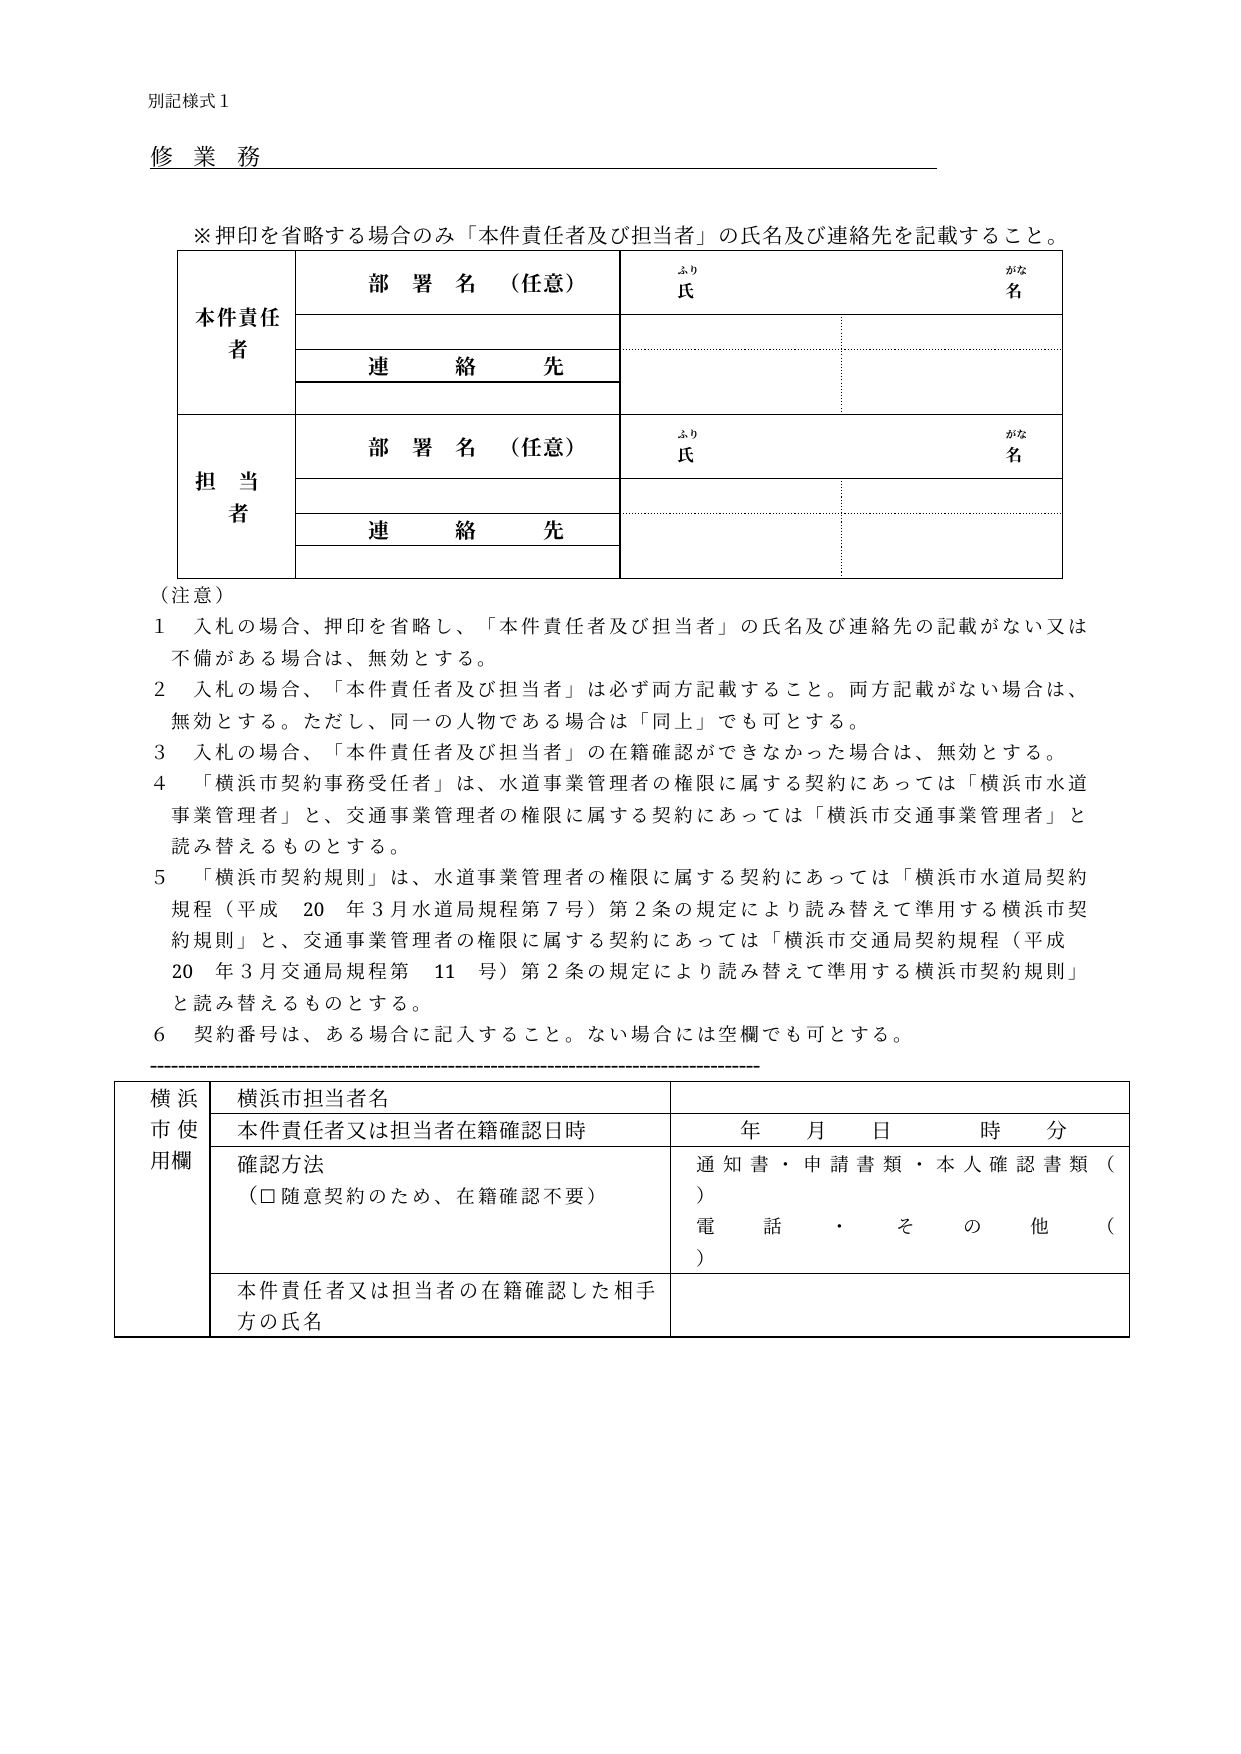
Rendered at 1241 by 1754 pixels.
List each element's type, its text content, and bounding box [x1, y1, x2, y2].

table_cell [841, 513, 1062, 578]
table_cell [296, 315, 619, 349]
table_header 部 署 名 （任意） [296, 251, 619, 314]
table_cell [841, 315, 1062, 349]
table_cell [621, 315, 841, 349]
text ５ 「横浜市契約規則」は、水道事業管理者の権限に属する契約にあっては「横浜市水道局契約規程（平成20年３月水道局規程第７号）第２条の規定により読み替えて準用する横浜市契約規則」と、交通事業管理者の権限に属する契約にあっては「横浜市交通局契約規程（平成20年３月交通局規程第11号）第２条の規定により読み替えて準用する横浜市契約規則」と読み替えるものとする。 [150, 861, 1090, 1018]
table_cell [671, 1274, 1129, 1336]
table_cell 本件責任者又は担当者の在籍確認した相手方の氏名 [211, 1274, 670, 1336]
text ３ 入札の場合、「本件責任者及び担当者」の在籍確認ができなかった場合は、無効とする。 [150, 736, 1090, 767]
table_cell [841, 479, 1062, 513]
table_cell 担当者 [178, 415, 295, 578]
table_header [671, 1082, 1129, 1113]
table_cell 連 絡 先 [296, 350, 619, 381]
table_header 横浜市担当者名 [211, 1082, 670, 1113]
table_cell 通知書・申請書類・本人確認書類（ ） 電話・その他（ ） [671, 1147, 1129, 1273]
text １ 入札の場合、押印を省略し、「本件責任者及び担当者」の氏名及び連絡先の記載がない又は不備がある場合は、無効とする。 [150, 610, 1090, 673]
text ２ 入札の場合、「本件責任者及び担当者」は必ず両方記載すること。両方記載がない場合は、無効とする。ただし、同一の人物である場合は「同上」でも可とする。 [150, 673, 1090, 736]
table_cell 連 絡 先 [296, 514, 619, 545]
table_cell [296, 479, 619, 513]
table_cell [296, 383, 619, 414]
table_header [621, 251, 1062, 314]
text ４ 「横浜市契約事務受任者」は、水道事業管理者の権限に属する契約にあっては「横浜市水道事業管理者」と、交通事業管理者の権限に属する契約にあっては「横浜市交通事業管理者」と読み替えるものとする。 [150, 767, 1090, 861]
table_cell [621, 415, 1062, 478]
table_cell 確認方法 （随意契約のため、在籍確認不要） [211, 1147, 670, 1273]
table_cell [621, 513, 841, 578]
table_cell [621, 349, 841, 414]
text （注意） [150, 579, 1090, 610]
table_cell 本件責任者又は担当者在籍確認日時 [211, 1114, 670, 1146]
text ※押印を省略する場合のみ「本件責任者及び担当者」の氏名及び連絡先を記載すること。 [150, 218, 1090, 250]
table_header 本件責任者 [178, 251, 295, 414]
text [150, 124, 1090, 187]
table_cell 部 署 名 （任意） [296, 415, 619, 478]
table_cell [296, 546, 619, 578]
text ６ 契約番号は、ある場合に記入すること。ない場合には空欄でも可とする。 [150, 1018, 1090, 1049]
table_cell 年 月 日 時 分 [671, 1114, 1129, 1146]
table_cell [621, 479, 841, 513]
table_cell [841, 349, 1062, 414]
table_header 横浜市使用欄 [115, 1082, 209, 1336]
text -------------------------------------------------------------------------------------- [150, 1049, 1090, 1081]
